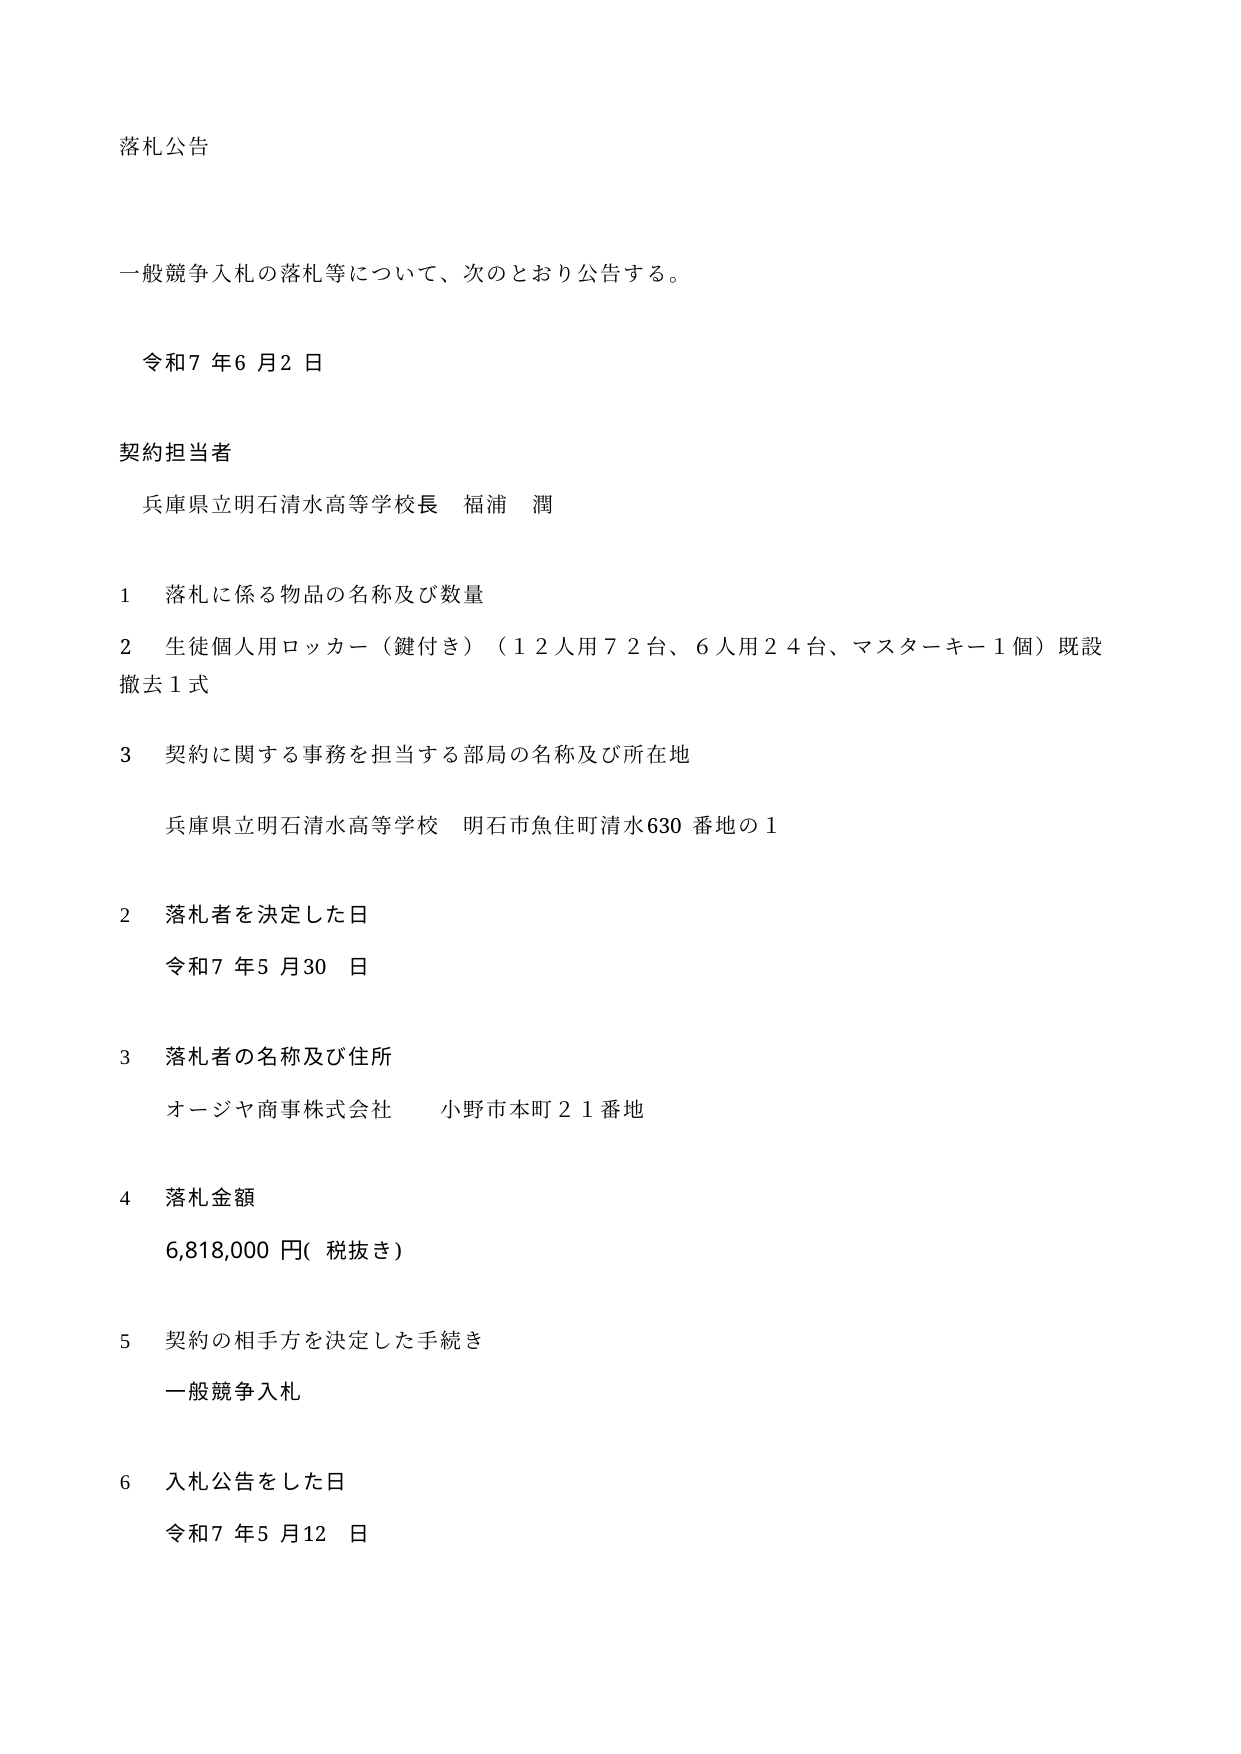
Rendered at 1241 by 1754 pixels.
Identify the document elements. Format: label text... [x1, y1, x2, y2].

text 兵庫県立明石清水高等学校 明石市魚住町清水630番地の１ [119, 806, 1105, 844]
list 落札者の名称及び住所 [119, 1037, 1105, 1075]
list 入札公告をした日 [119, 1462, 1105, 1500]
text 兵庫県立明石清水高等学校長 福浦 潤 [119, 485, 1105, 523]
text 令和7年5月30日 [119, 948, 1105, 985]
list 落札に係る物品の名称及び数量 [119, 575, 1105, 612]
list 落札金額 [119, 1179, 1105, 1217]
text 令和7年5月12日 [119, 1514, 1105, 1552]
list 落札者を決定した日 [119, 896, 1105, 933]
text 契約担当者 [119, 433, 1105, 471]
text 落札公告 [119, 127, 1105, 164]
text 一般競争入札の落札等について、次のとおり公告する。 [119, 254, 1105, 292]
text 2 生徒個人用ロッカー（鍵付き）（１２人用７２台、６人用２４台、マスターキー１個）既設撤去１式 [119, 627, 1105, 702]
list 契約の相手方を決定した手続き [119, 1321, 1105, 1358]
text 6,818,000円(税抜き) [119, 1231, 1105, 1269]
text 一般競争入札 [119, 1373, 1105, 1410]
text 令和7年6月2日 [119, 344, 1105, 381]
text 3 契約に関する事務を担当する部局の名称及び所在地 [119, 735, 1105, 773]
text オージヤ商事株式会社 小野市本町２１番地 [119, 1089, 1105, 1127]
